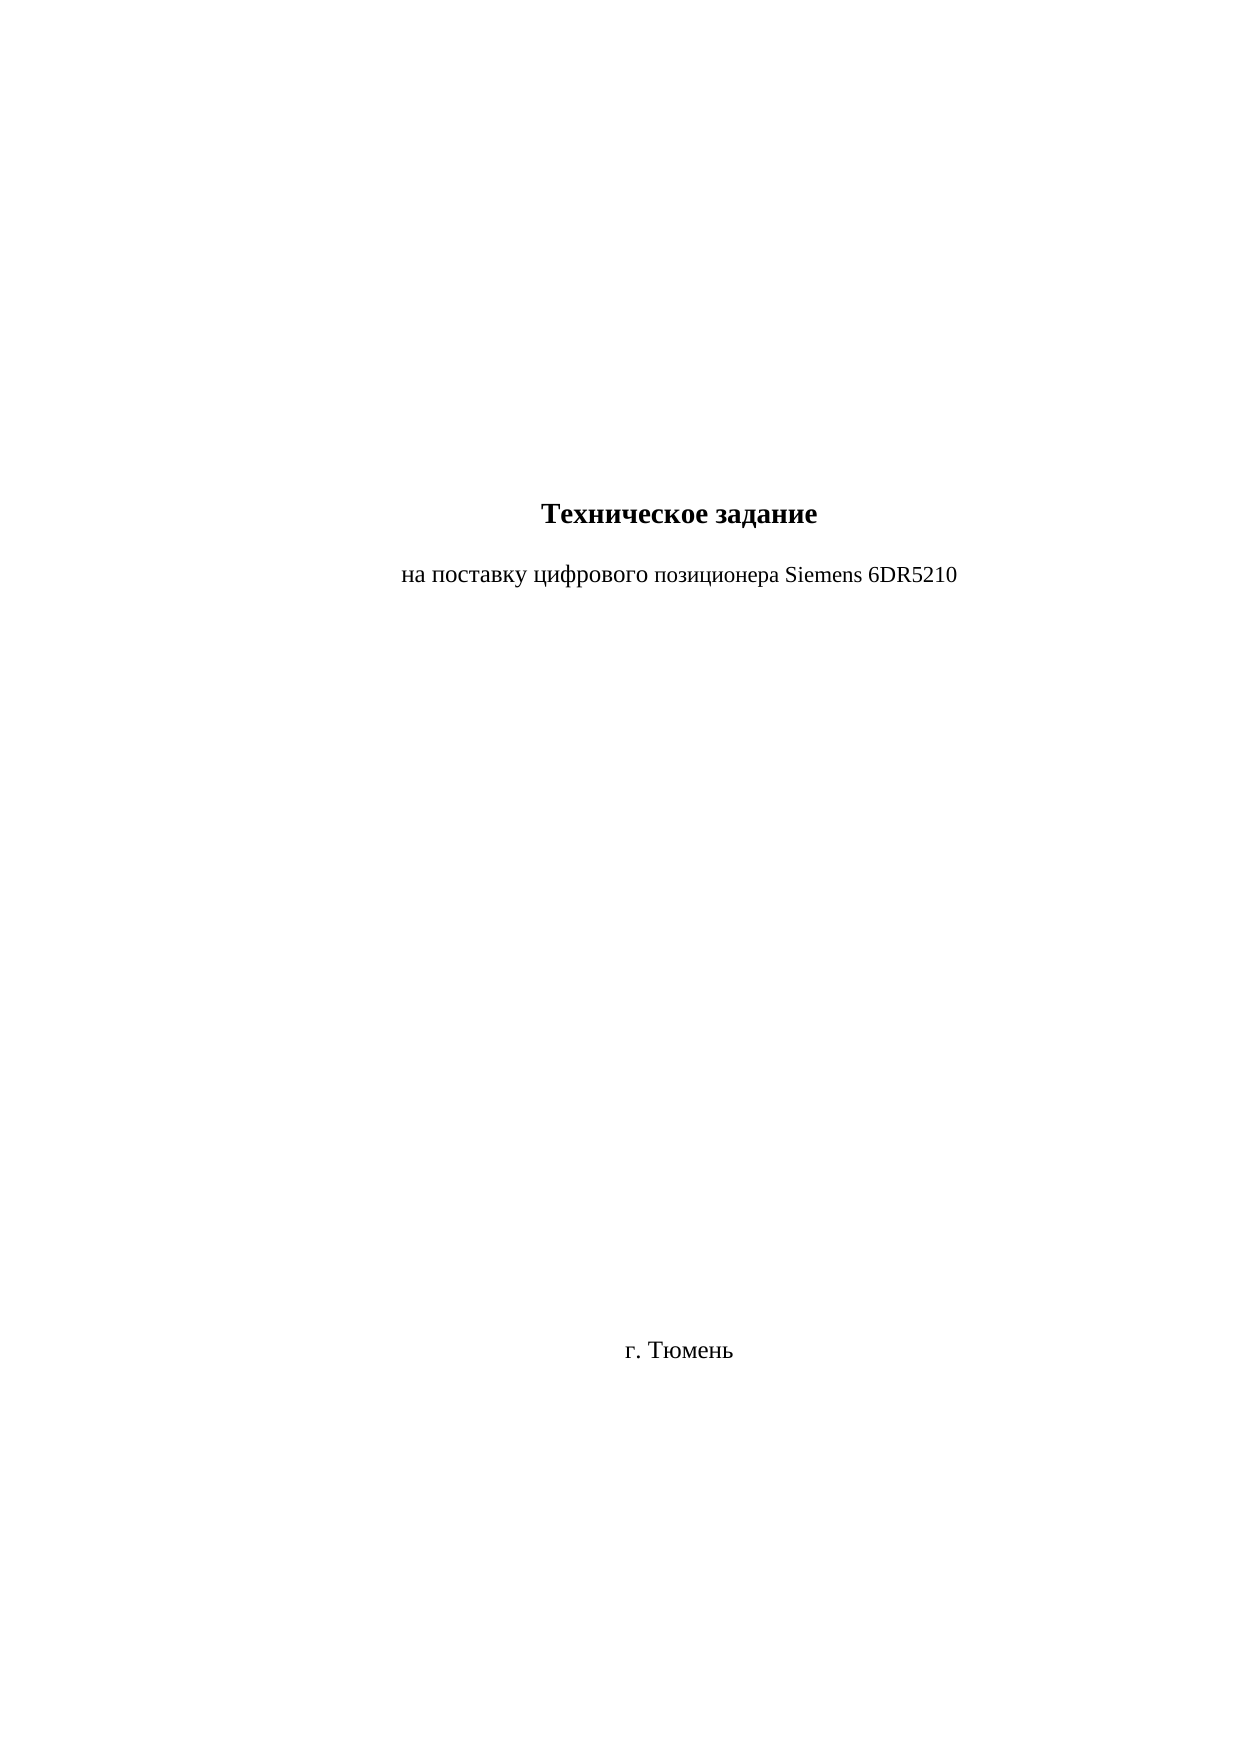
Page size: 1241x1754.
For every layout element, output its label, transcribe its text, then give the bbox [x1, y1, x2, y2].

subtitle Техническое задание [177, 497, 1181, 530]
text г. Тюмень [177, 1335, 1181, 1364]
text на поставку цифрового позиционера Siemens 6DR5210 [648, 559, 1181, 588]
text на поставку цифрового позиционера Siemens 6DR5210 [177, 559, 432, 588]
